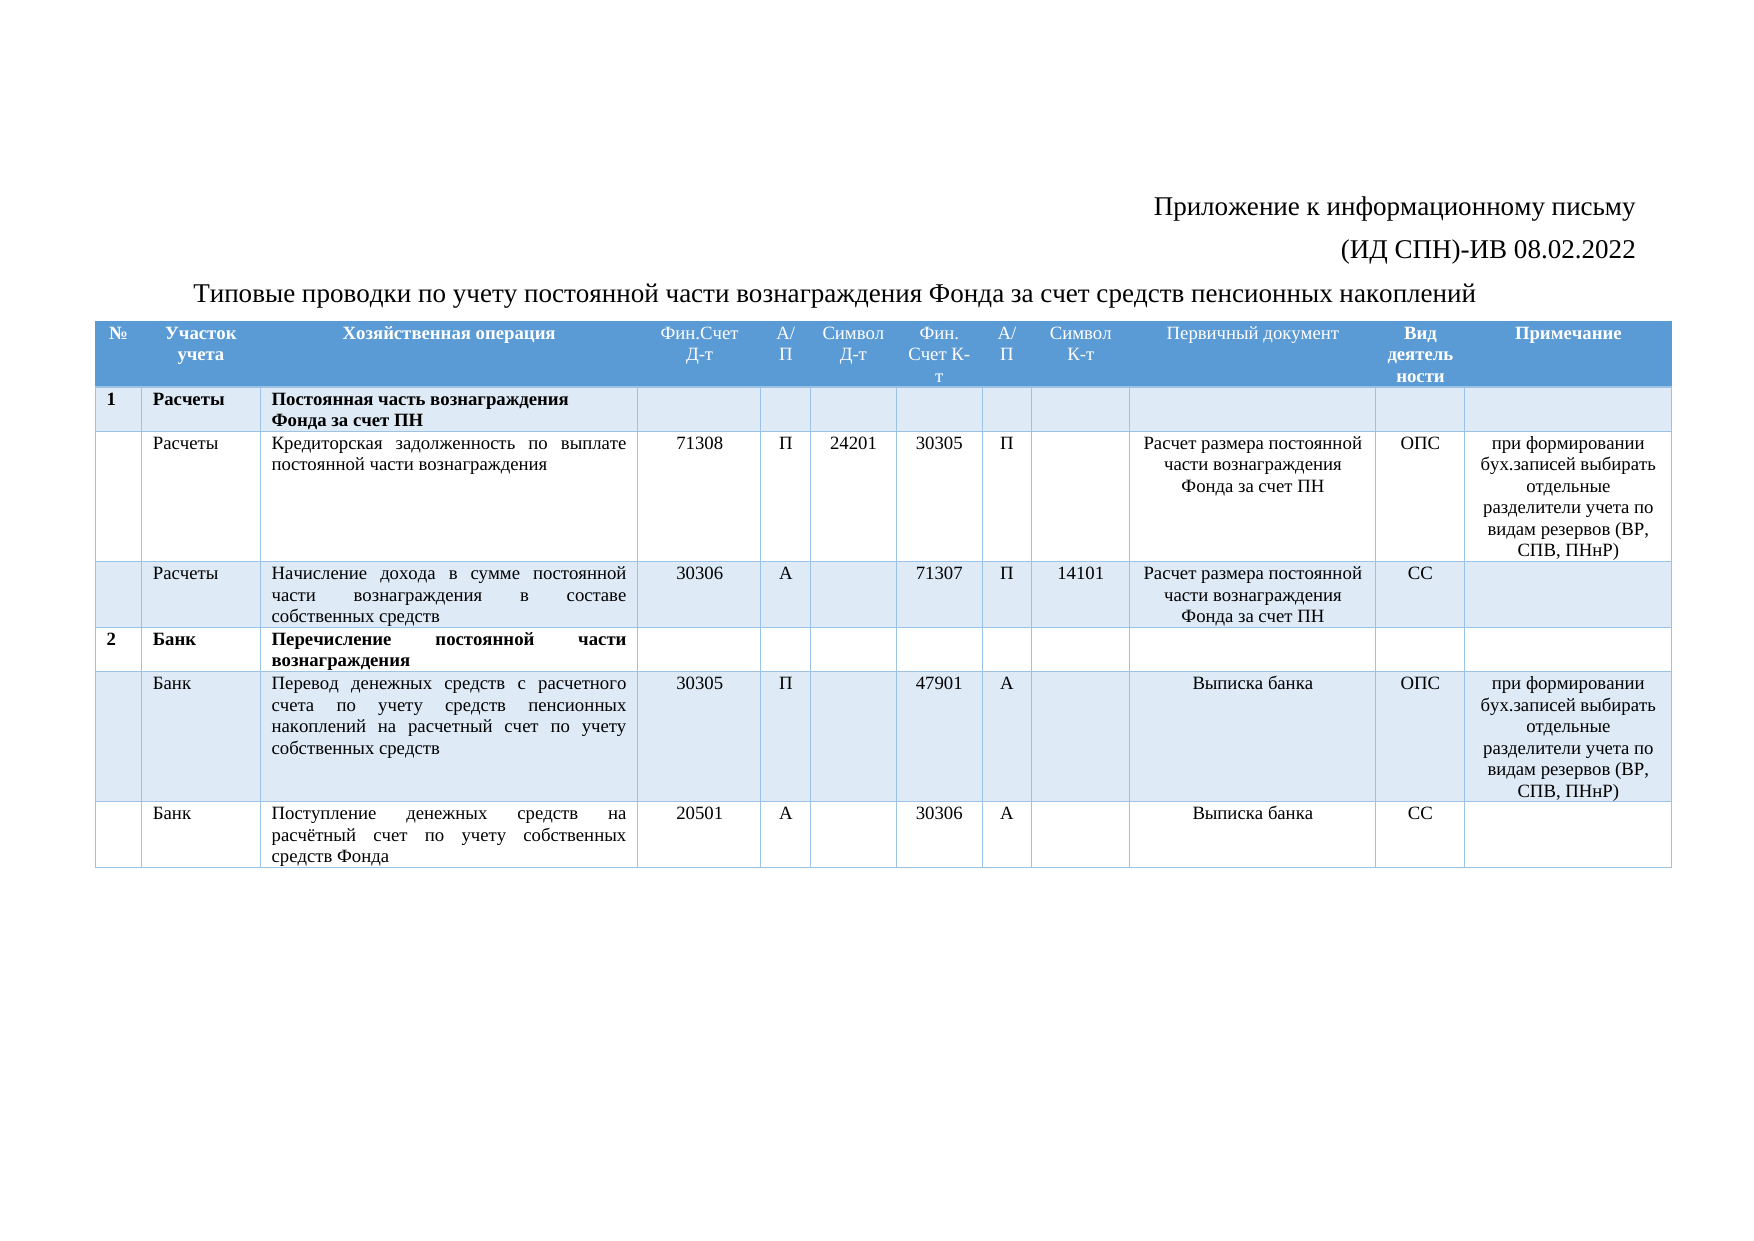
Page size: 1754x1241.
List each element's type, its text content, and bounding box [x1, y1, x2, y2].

table_cell ОПС [1376, 432, 1464, 561]
table_cell П [761, 672, 810, 801]
table_header Символ К-т [1032, 322, 1129, 386]
table_cell Банк [142, 672, 260, 801]
table_cell [811, 388, 896, 431]
table_cell 71307 [897, 562, 982, 627]
table_cell [983, 628, 1031, 671]
table_cell Постоянная часть вознаграждения Фонда за счет ПН [261, 388, 637, 431]
table_cell [638, 628, 760, 671]
table_cell при формировании бух.записей выбирать отдельные разделители учета по видам резервов (ВР, СПВ, ПНнР) [1465, 432, 1671, 561]
table_cell [638, 388, 760, 431]
table_cell 20501 [638, 802, 760, 867]
table_cell [761, 388, 810, 431]
table_header Хозяйственная операция [261, 322, 637, 386]
table_cell 2 [96, 628, 141, 671]
table_cell П [983, 562, 1031, 627]
table_cell [983, 388, 1031, 431]
text (ИД СПН)-ИВ 08.02.2022 [118, 233, 1636, 264]
text Приложение к информационному письму [118, 190, 1636, 221]
table_cell П [983, 432, 1031, 561]
table_cell [1376, 388, 1464, 431]
table_cell [811, 802, 896, 867]
table_cell А [761, 562, 810, 627]
table_cell 30305 [897, 432, 982, 561]
table_header Первичный документ [1130, 322, 1375, 386]
table_cell [1465, 802, 1671, 867]
table_cell Расчет размера постоянной части вознаграждения Фонда за счет ПН [1130, 432, 1375, 561]
table_header Символ Д-т [811, 322, 896, 386]
table_cell 30306 [897, 802, 982, 867]
table_header А/П [761, 322, 810, 386]
table_cell [96, 432, 141, 561]
table_cell А [983, 802, 1031, 867]
table_cell [811, 672, 896, 801]
table_cell 47901 [897, 672, 982, 801]
table_cell Расчеты [142, 432, 260, 561]
table_cell [96, 562, 141, 627]
table_cell [1465, 628, 1671, 671]
table_header Примечание [1465, 322, 1671, 386]
table_cell [1130, 628, 1375, 671]
table_cell Расчет размера постоянной части вознаграждения Фонда за счет ПН [1130, 562, 1375, 627]
table_cell 1 [96, 388, 141, 431]
table_cell [811, 562, 896, 627]
table_cell 24201 [811, 432, 896, 561]
table_cell [1465, 388, 1671, 431]
table_cell 14101 [1032, 562, 1129, 627]
table_header Фин. Счет К-т [897, 322, 982, 386]
table_cell [1032, 628, 1129, 671]
table_cell [1376, 628, 1464, 671]
table_cell СС [1376, 562, 1464, 627]
table_cell при формировании бух.записей выбирать отдельные разделители учета по видам резервов (ВР, СПВ, ПНнР) [1465, 672, 1671, 801]
table_cell [1032, 802, 1129, 867]
table_cell [1032, 388, 1129, 431]
table_cell [96, 672, 141, 801]
table_header Вид деятельности [1376, 322, 1464, 386]
table_cell [96, 802, 141, 867]
table_cell Расчеты [142, 388, 260, 431]
table_cell П [761, 432, 810, 561]
table_cell [811, 628, 896, 671]
table_cell [1032, 672, 1129, 801]
table_header Участок учета [142, 322, 260, 386]
table_cell 30306 [638, 562, 760, 627]
table_cell Расчеты [142, 562, 260, 627]
table_cell Начисление дохода в сумме постоянной части вознаграждения в составе собственных средств [261, 562, 637, 627]
table_cell [761, 628, 810, 671]
table_header Фин.Счет Д-т [638, 322, 760, 386]
table_cell [897, 628, 982, 671]
text Типовые проводки по учету постоянной части вознаграждения Фонда за счет средств пенсионных накоплений [118, 277, 1636, 308]
table_cell Кредиторская задолженность по выплате постоянной части вознаграждения [261, 432, 637, 561]
table_header А/П [983, 322, 1031, 386]
table_cell А [983, 672, 1031, 801]
table_cell Выписка банка [1130, 802, 1375, 867]
table_header № [96, 322, 141, 386]
table_cell Перевод денежных средств с расчетного счета по учету средств пенсионных накоплений на расчетный счет по учету собственных средств [261, 672, 637, 801]
table_cell Поступление денежных средств на расчётный счет по учету собственных средств Фонда [261, 802, 637, 867]
table_cell 71308 [638, 432, 760, 561]
table_cell 30305 [638, 672, 760, 801]
table_cell СС [1376, 802, 1464, 867]
table_cell А [761, 802, 810, 867]
table_cell [897, 388, 982, 431]
table_cell ОПС [1376, 672, 1464, 801]
table_cell Банк [142, 628, 260, 671]
table_cell Выписка банка [1130, 672, 1375, 801]
table_cell [1032, 432, 1129, 561]
table_cell Перечисление постоянной части вознаграждения [261, 628, 637, 671]
table_cell Банк [142, 802, 260, 867]
table_cell [1130, 388, 1375, 431]
table_cell [1465, 562, 1671, 627]
